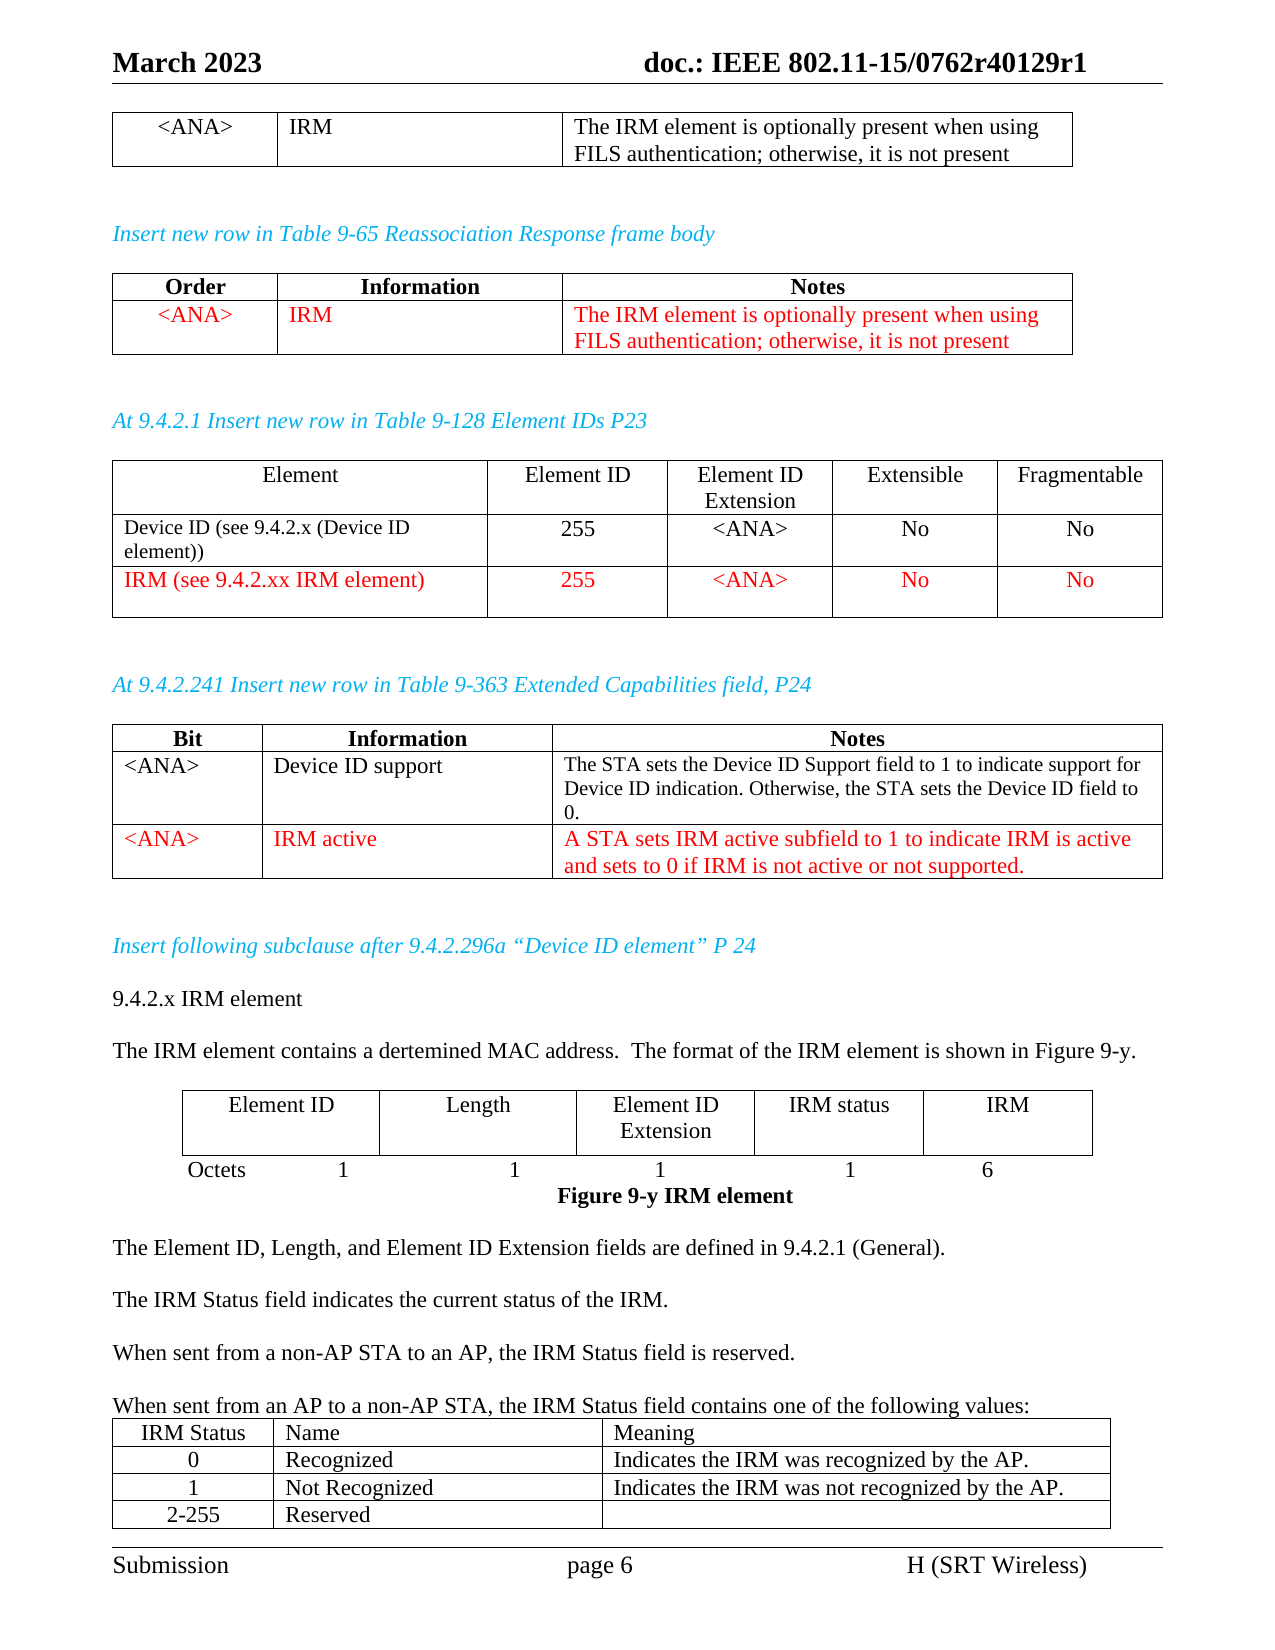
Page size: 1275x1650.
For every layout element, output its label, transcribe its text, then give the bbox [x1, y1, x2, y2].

table_cell 255 [488, 515, 667, 566]
table_cell No [833, 567, 997, 617]
table_header Meaning [603, 1419, 1110, 1446]
table_cell 1 [113, 1474, 273, 1500]
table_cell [563, 113, 1072, 166]
table_cell IRM (see 9.4.2.xx IRM element) [113, 567, 487, 617]
text Insert new row in Table 9-65 Reassociation Response frame body [112, 220, 1163, 246]
text Octets 1 1 1 1 6 [112, 1156, 1163, 1182]
text 9.4.2.x IRM element [112, 984, 1163, 1011]
table_cell Device ID support [263, 752, 552, 824]
table_header Element [113, 461, 487, 514]
table_cell <ANA> [668, 515, 832, 566]
table_cell Reserved [274, 1501, 602, 1528]
table_cell Device ID (see 9.4.2.x (Device ID element)) [113, 515, 487, 566]
table_cell <ANA> [113, 301, 277, 353]
table_cell A STA sets IRM active subfield to 1 to indicate IRM is active and sets to 0 if IRM is not active or not supported. [553, 825, 1162, 878]
table_cell <ANA> [113, 752, 262, 824]
table_header Element ID Extension [668, 461, 832, 514]
table_cell The IRM element is optionally present when using FILS authentication; otherwise, it is not present [563, 301, 1072, 353]
text The IRM element contains a dertemined MAC address. The format of the IRM element is shown in Figure 9-y. [112, 1037, 1163, 1064]
table_cell Recognized [274, 1447, 602, 1473]
text When sent from a non-AP STA to an AP, the IRM Status field is reserved. [112, 1339, 1163, 1365]
table_cell IRM active [263, 825, 552, 878]
table_cell No [998, 567, 1162, 617]
table_header Bit [113, 725, 262, 751]
text Insert following subclause after 9.4.2.296a “Device ID element” P 24 [112, 932, 1163, 958]
table_cell <ANA> [113, 825, 262, 878]
text The IRM Status field indicates the current status of the IRM. [112, 1286, 1163, 1313]
table_cell No [998, 515, 1162, 566]
table_cell The STA sets the Device ID Support field to 1 to indicate support for Device ID indication. Otherwise, the STA sets the Device ID field to 0. [553, 752, 1162, 824]
table_cell 2-255 [113, 1501, 273, 1528]
table_header Name [274, 1419, 602, 1446]
table_cell 255 [488, 567, 667, 617]
table_header Element ID [488, 461, 667, 514]
table_header IRM status [755, 1091, 923, 1155]
text Figure 9-y IRM element [112, 1182, 1163, 1209]
table_cell [603, 1501, 1110, 1528]
table_header Element ID Extension [577, 1091, 754, 1155]
table_header Length [380, 1091, 576, 1155]
table_header Fragmentable [998, 461, 1162, 514]
table_header IRM Status [113, 1419, 273, 1446]
table_header IRM [924, 1091, 1092, 1155]
text The Element ID, Length, and Element ID Extension fields are defined in 9.4.2.1 (General). [112, 1234, 1163, 1260]
table_cell <ANA> [668, 567, 832, 617]
table_header Information [278, 274, 562, 300]
table_cell Not Recognized [274, 1474, 602, 1500]
text At 9.4.2.1 Insert new row in Table 9-128 Element IDs P23 [112, 407, 1163, 434]
table_cell Indicates the IRM was not recognized by the AP. [603, 1474, 1110, 1500]
table_header Notes [563, 274, 1072, 300]
table_header Extensible [833, 461, 997, 514]
table_cell IRM [278, 113, 562, 166]
table_header Element ID [183, 1091, 379, 1155]
table_cell <ANA> [113, 113, 277, 166]
table_cell IRM [278, 301, 562, 353]
table_cell 0 [113, 1447, 273, 1473]
table_header Information [263, 725, 552, 751]
table_cell No [833, 515, 997, 566]
table_cell Indicates the IRM was recognized by the AP. [603, 1447, 1110, 1473]
table_header Notes [553, 725, 1162, 751]
table_header Order [113, 274, 277, 300]
text At 9.4.2.241 Insert new row in Table 9-363 Extended Capabilities field, P24 [112, 671, 1163, 697]
text When sent from an AP to a non-AP STA, the IRM Status field contains one of the following values: [112, 1392, 1163, 1418]
